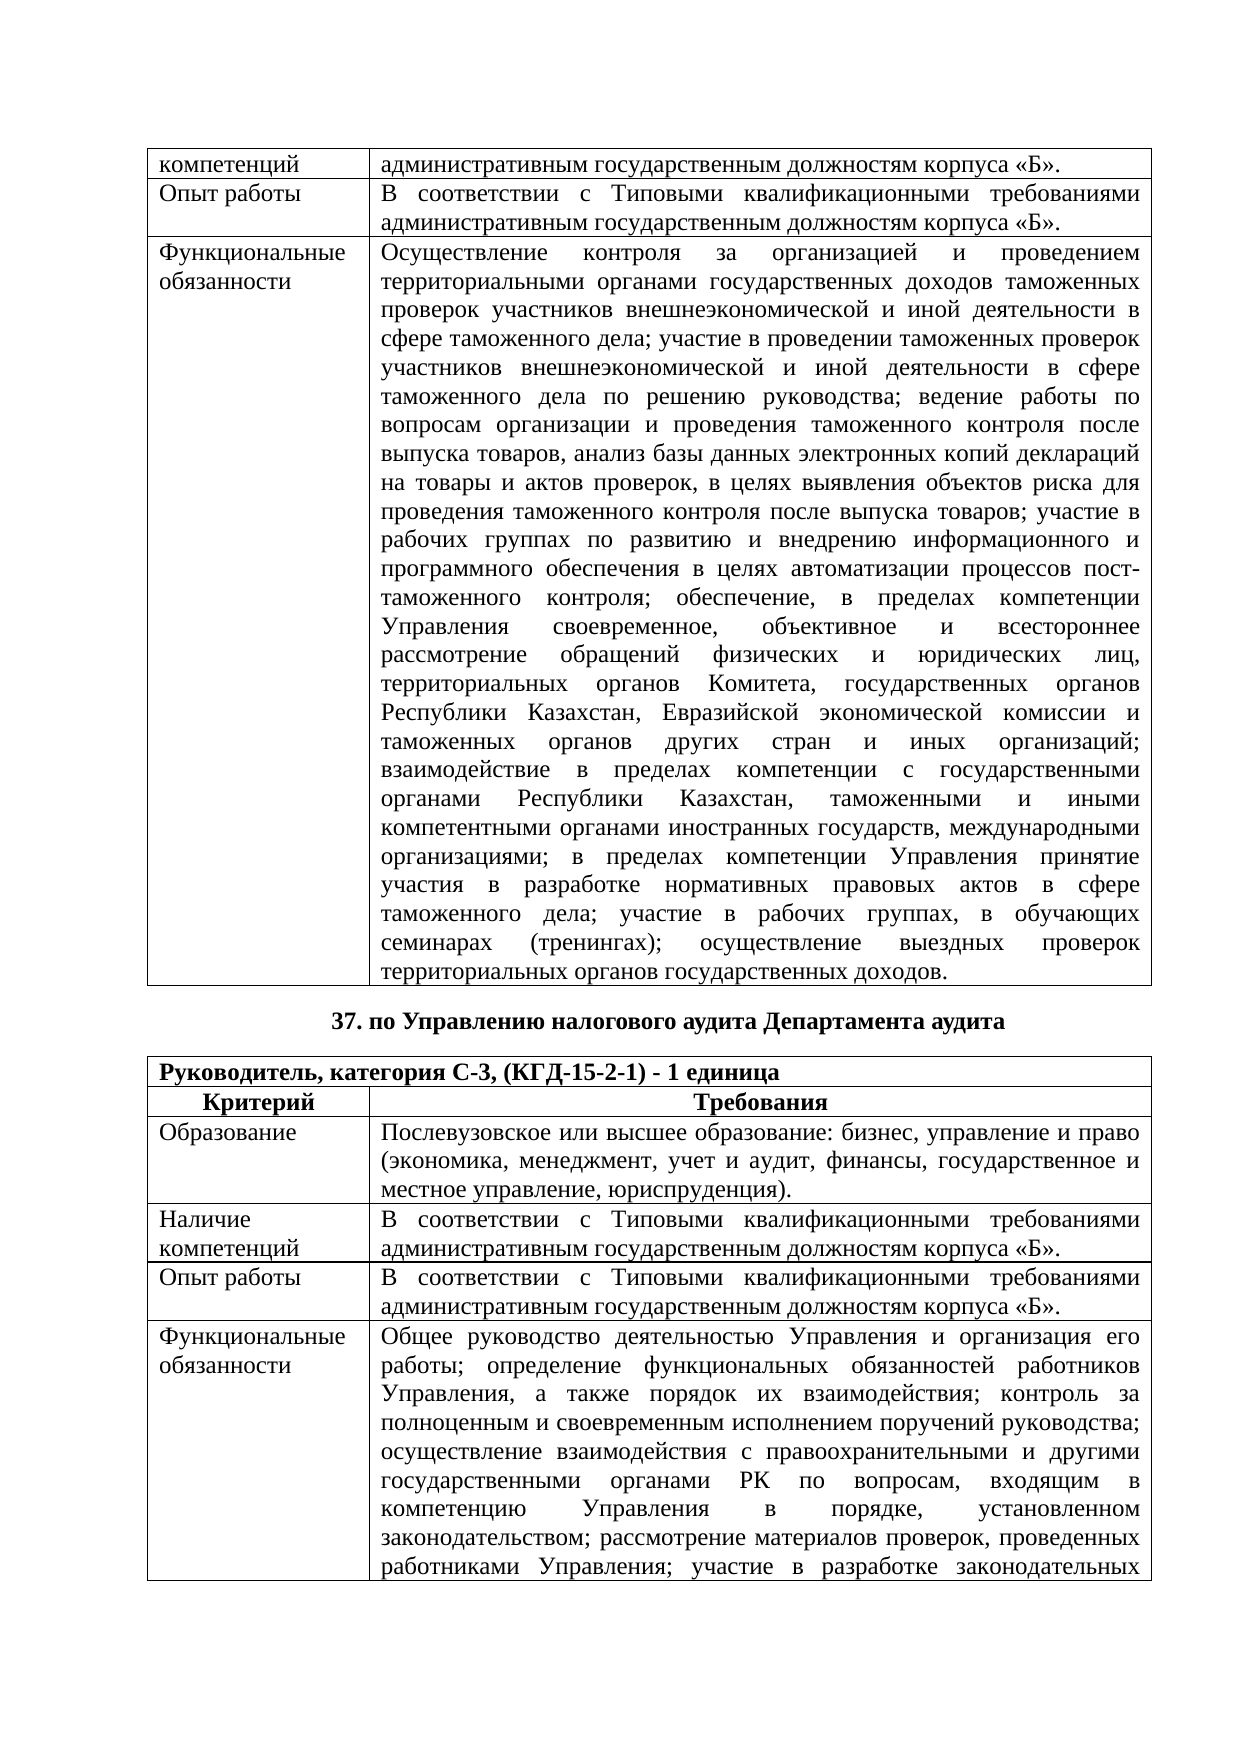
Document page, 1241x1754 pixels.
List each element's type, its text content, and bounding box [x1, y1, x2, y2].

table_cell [148, 1321, 369, 1580]
table_cell Наличие компетенций [148, 149, 369, 177]
table_cell В соответствии с Типовыми квалификационными требованиями административным государственным должностям корпуса «Б». [370, 1263, 1151, 1320]
table_header Руководитель, категория С-3, (КГД-15-2-1) - 1 единица [148, 1057, 1151, 1086]
table_cell В соответствии с Типовыми квалификационными требованиями административным государственным должностям корпуса «Б». [370, 1204, 1151, 1261]
table_cell Требования [370, 1087, 1151, 1116]
table_cell Критерий [148, 1087, 369, 1116]
table_cell Осуществление контроля за организацией и проведением территориальными органами государственных доходов таможенных проверок участников внешнеэкономической и иной деятельности в сфере таможенного дела; участие в проведении таможенных проверок участников внешнеэкономической и иной деятельности в сфере таможенного дела по решению руководства; ведение работы по вопросам организации и проведения таможенного контроля после выпуска товаров, анализ базы данных электронных копий деклараций на товары и актов проверок, в целях выявления объектов риска для проведения таможенного контроля после выпуска товаров; участие в рабочих группах по развитию и внедрению информационного и программного обеспечения в целях автоматизации процессов пост-таможенного контроля; обеспечение, в пределах компетенции Управления своевременное, объективное и всестороннее рассмотрение обращений физических и юридических лиц, территориальных органов Комитета, государственных органов Республики Казахстан, Евразийской экономической комиссии и таможенных органов других стран и иных организаций; взаимодействие в пределах компетенции с государственными органами Республики Казахстан, таможенными и иными компетентными органами иностранных государств, международными организациями; в пределах компетенции Управления принятие участия в разработке нормативных правовых актов в сфере таможенного дела; участие в рабочих группах, в обучающих семинарах (тренингах); осуществление выездных проверок территориальных органов государственных доходов. [370, 237, 1151, 984]
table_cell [370, 179, 1151, 236]
table_cell Образование [148, 1117, 369, 1203]
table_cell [370, 1321, 1151, 1580]
table_cell Опыт работы [148, 1263, 369, 1320]
table_cell Функциональные обязанности [148, 237, 369, 984]
table_cell Наличие компетенций [148, 1204, 369, 1261]
subtitle по Управлению налогового аудита Департамента аудита [185, 1006, 1152, 1035]
table_cell Опыт работы [148, 179, 369, 236]
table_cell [370, 149, 1151, 177]
table_cell Послевузовское или высшее образование: бизнес, управление и право (экономика, менеджмент, учет и аудит, финансы, государственное и местное управление, юриспруденция). [370, 1117, 1151, 1203]
